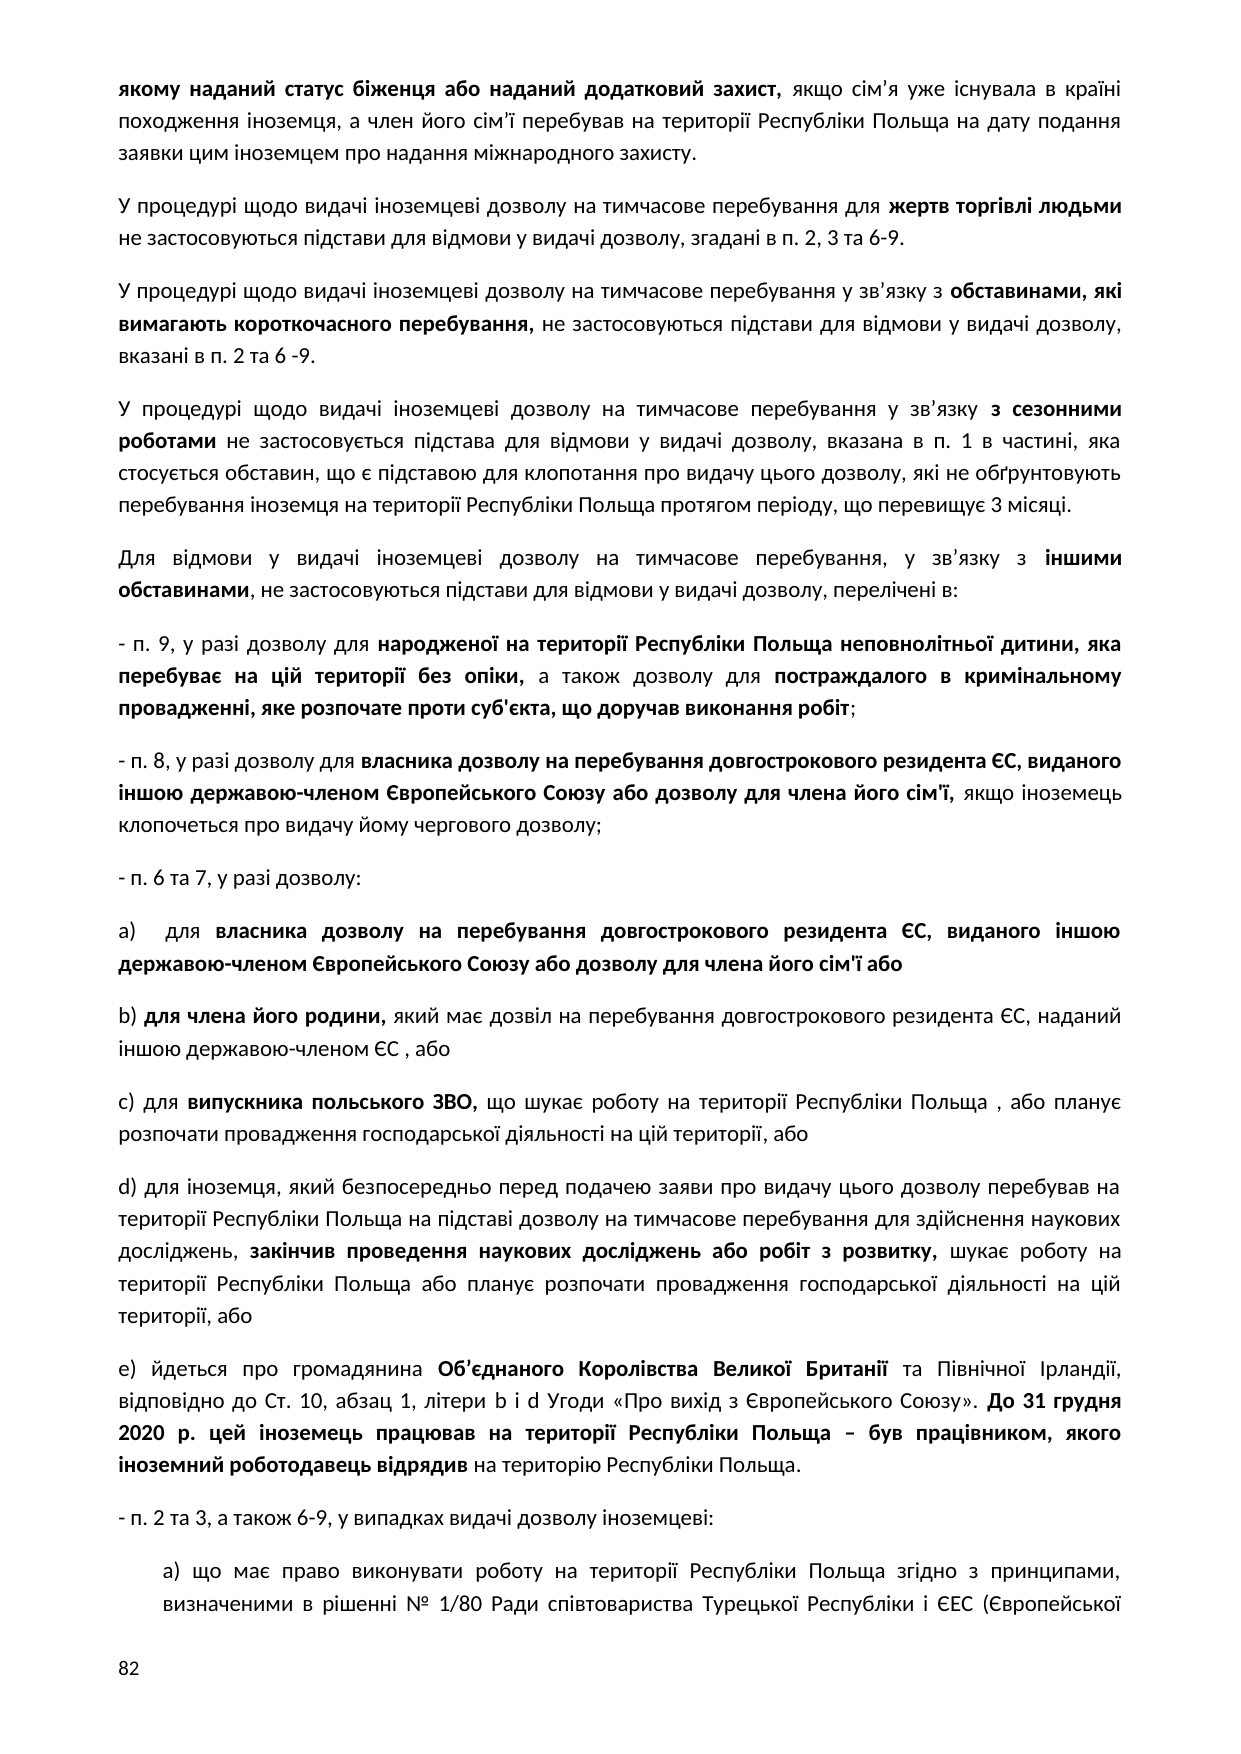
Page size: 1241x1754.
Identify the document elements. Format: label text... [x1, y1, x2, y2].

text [118, 74, 1122, 166]
text - п. 6 та 7, у разі дозволу: [118, 863, 1122, 891]
text d) для іноземця, який безпосередньо перед подачею заяви про видачу цього дозволу перебував на території Республіки Польща на підставі дозволу на тимчасове перебування для здійснення наукових досліджень, закінчив проведення наукових досліджень або робіт з розвитку, шукає роботу на території Республіки Польща або планує розпочати провадження господарської діяльності на цій території, або [118, 1172, 1122, 1329]
text b) для члена його родини, який має дозвіл на перебування довгострокового резидента ЄС, наданий іншою державою-членом ЄС , або [118, 1002, 1122, 1062]
text e) йдеться про громадянина Об’єднаного Королівства Великої Британії та Північної Ірландії, відповідно до Ст. 10, абзац 1, літери b i d Угоди «Про вихід з Європейського Союзу». До 31 грудня 2020 р. цей іноземець працював на території Республіки Польща – був працівником, якого іноземний роботодавець відрядив на територію Республіки Польща. [118, 1354, 1122, 1478]
text Для відмови у видачі іноземцеві дозволу на тимчасове перебування, у зв’язку з іншими обставинами, не застосовуються підстави для відмови у видачі дозволу, перелічені в: [118, 543, 1122, 604]
text - п. 9, у разі дозволу для народженої на території Республіки Польща неповнолітньої дитини, яка перебуває на цій території без опіки, а також дозволу для постраждалого в кримінальному провадженні, яке розпочате проти суб'єкта, що доручав виконання робіт; [118, 629, 1122, 721]
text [162, 1556, 1122, 1617]
text a) для власника дозволу на перебування довгострокового резидента ЄС, виданого іншою державою-членом Європейського Союзу або дозволу для члена його сім'ї або [118, 916, 1122, 977]
text - п. 2 та 3, а також 6-9, у випадках видачі дозволу іноземцеві: [118, 1503, 1122, 1531]
text - п. 8, у разі дозволу для власника дозволу на перебування довгострокового резидента ЄС, виданого іншою державою-членом Європейського Союзу або дозволу для члена його сім'ї, якщо іноземець клопочеться про видачу йому чергового дозволу; [118, 746, 1122, 838]
text У процедурі щодо видачі іноземцеві дозволу на тимчасове перебування для жертв торгівлі людьми не застосовуються підстави для відмови у видачі дозволу, згадані в п. 2, 3 та 6-9. [118, 191, 1122, 251]
text c) для випускника польського ЗВО, що шукає роботу на території Республіки Польща , або планує розпочати провадження господарської діяльності на цій території, або [118, 1087, 1122, 1147]
text У процедурі щодо видачі іноземцеві дозволу на тимчасове перебування у зв’язку з обставинами, які вимагають короткочасного перебування, не застосовуються підстави для відмови у видачі дозволу, вказані в п. 2 та 6 -9. [118, 276, 1122, 369]
text У процедурі щодо видачі іноземцеві дозволу на тимчасове перебування у зв’язку з сезонними роботами не застосовується підстава для відмови у видачі дозволу, вказана в п. 1 в частині, яка стосується обставин, що є підставою для клопотання про видачу цього дозволу, які не обґрунтовують перебування іноземця на території Республіки Польща протягом періоду, що перевищує 3 місяці. [118, 394, 1122, 518]
